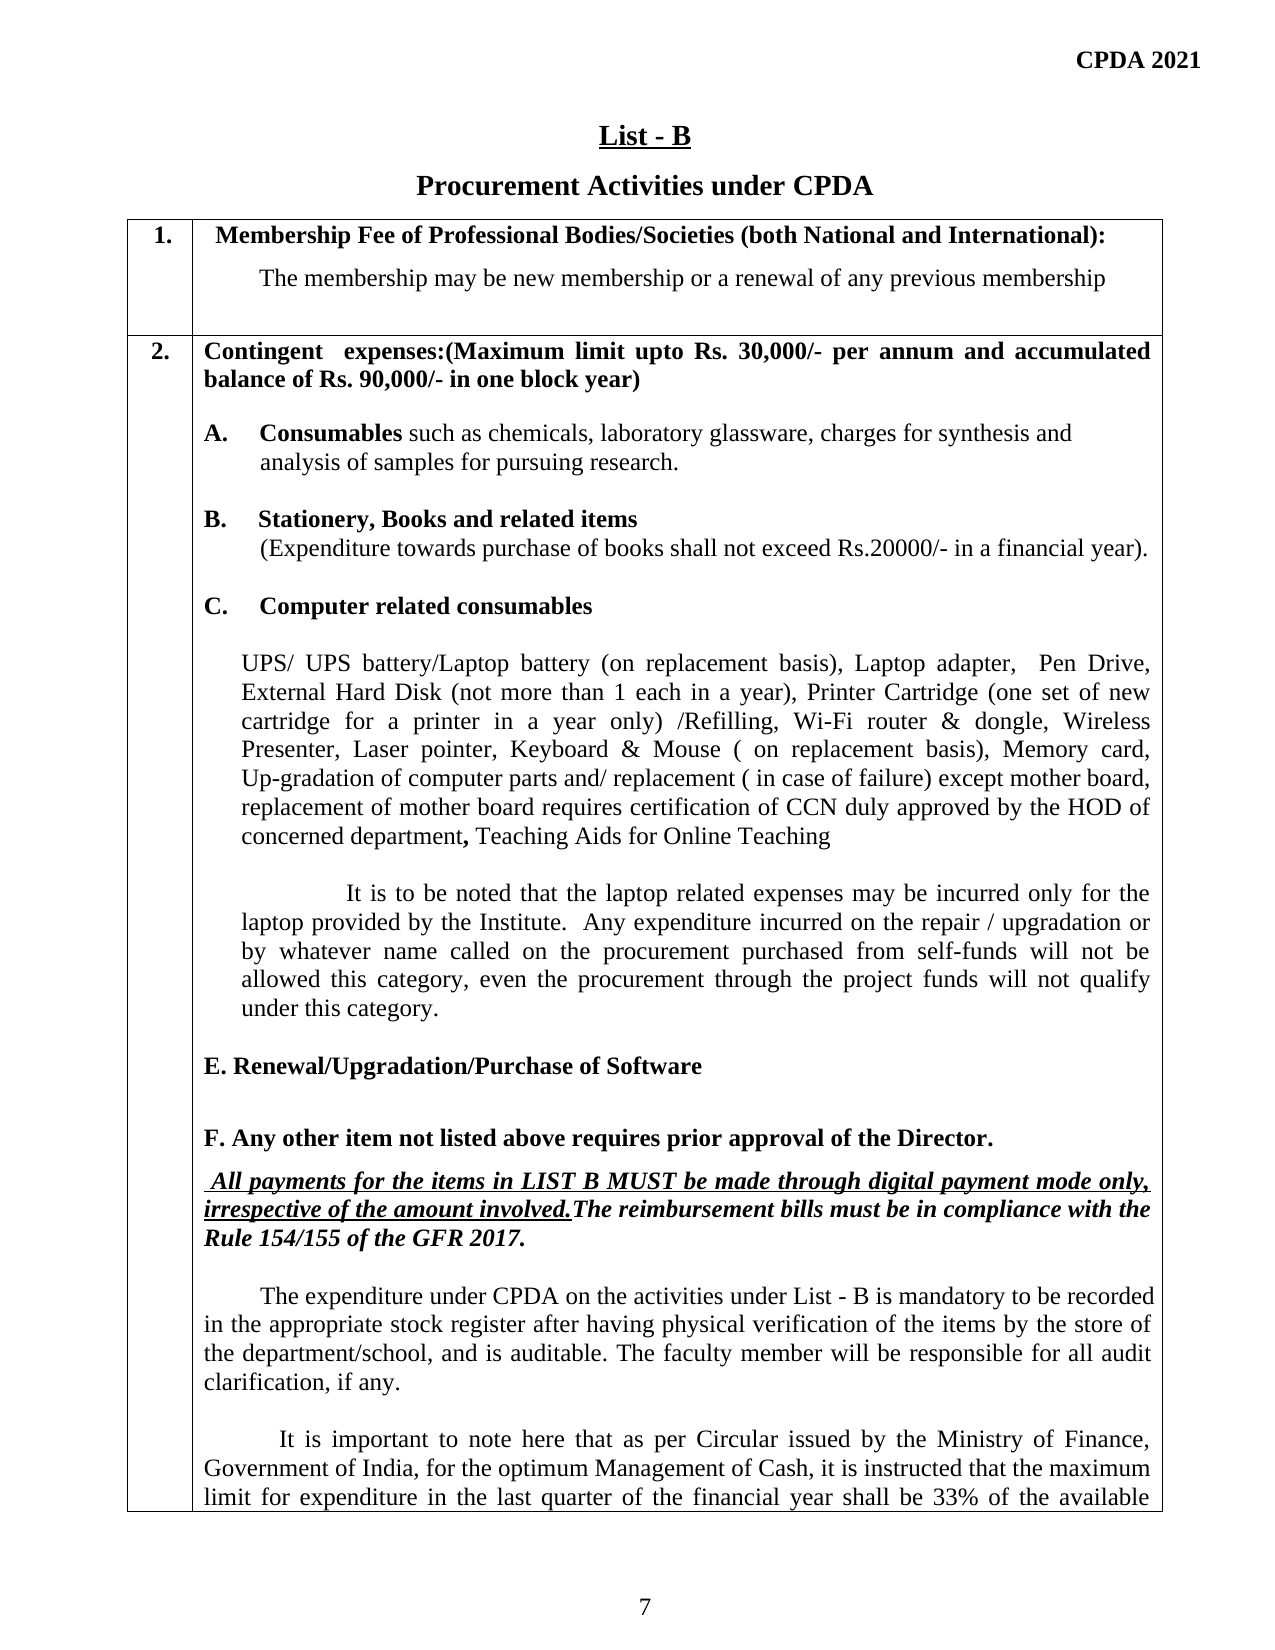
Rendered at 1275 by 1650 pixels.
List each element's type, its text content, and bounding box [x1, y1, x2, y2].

text List - B [89, 118, 1201, 152]
table_cell 2. [128, 336, 192, 1511]
table_header [128, 220, 192, 335]
text Procurement Activities under CPDA [89, 168, 1201, 202]
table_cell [193, 336, 1162, 1511]
table_header Membership Fee of Professional Bodies/Societies (both National and International): The membership may be new membership or a renewal of any previous membership [193, 220, 1162, 335]
